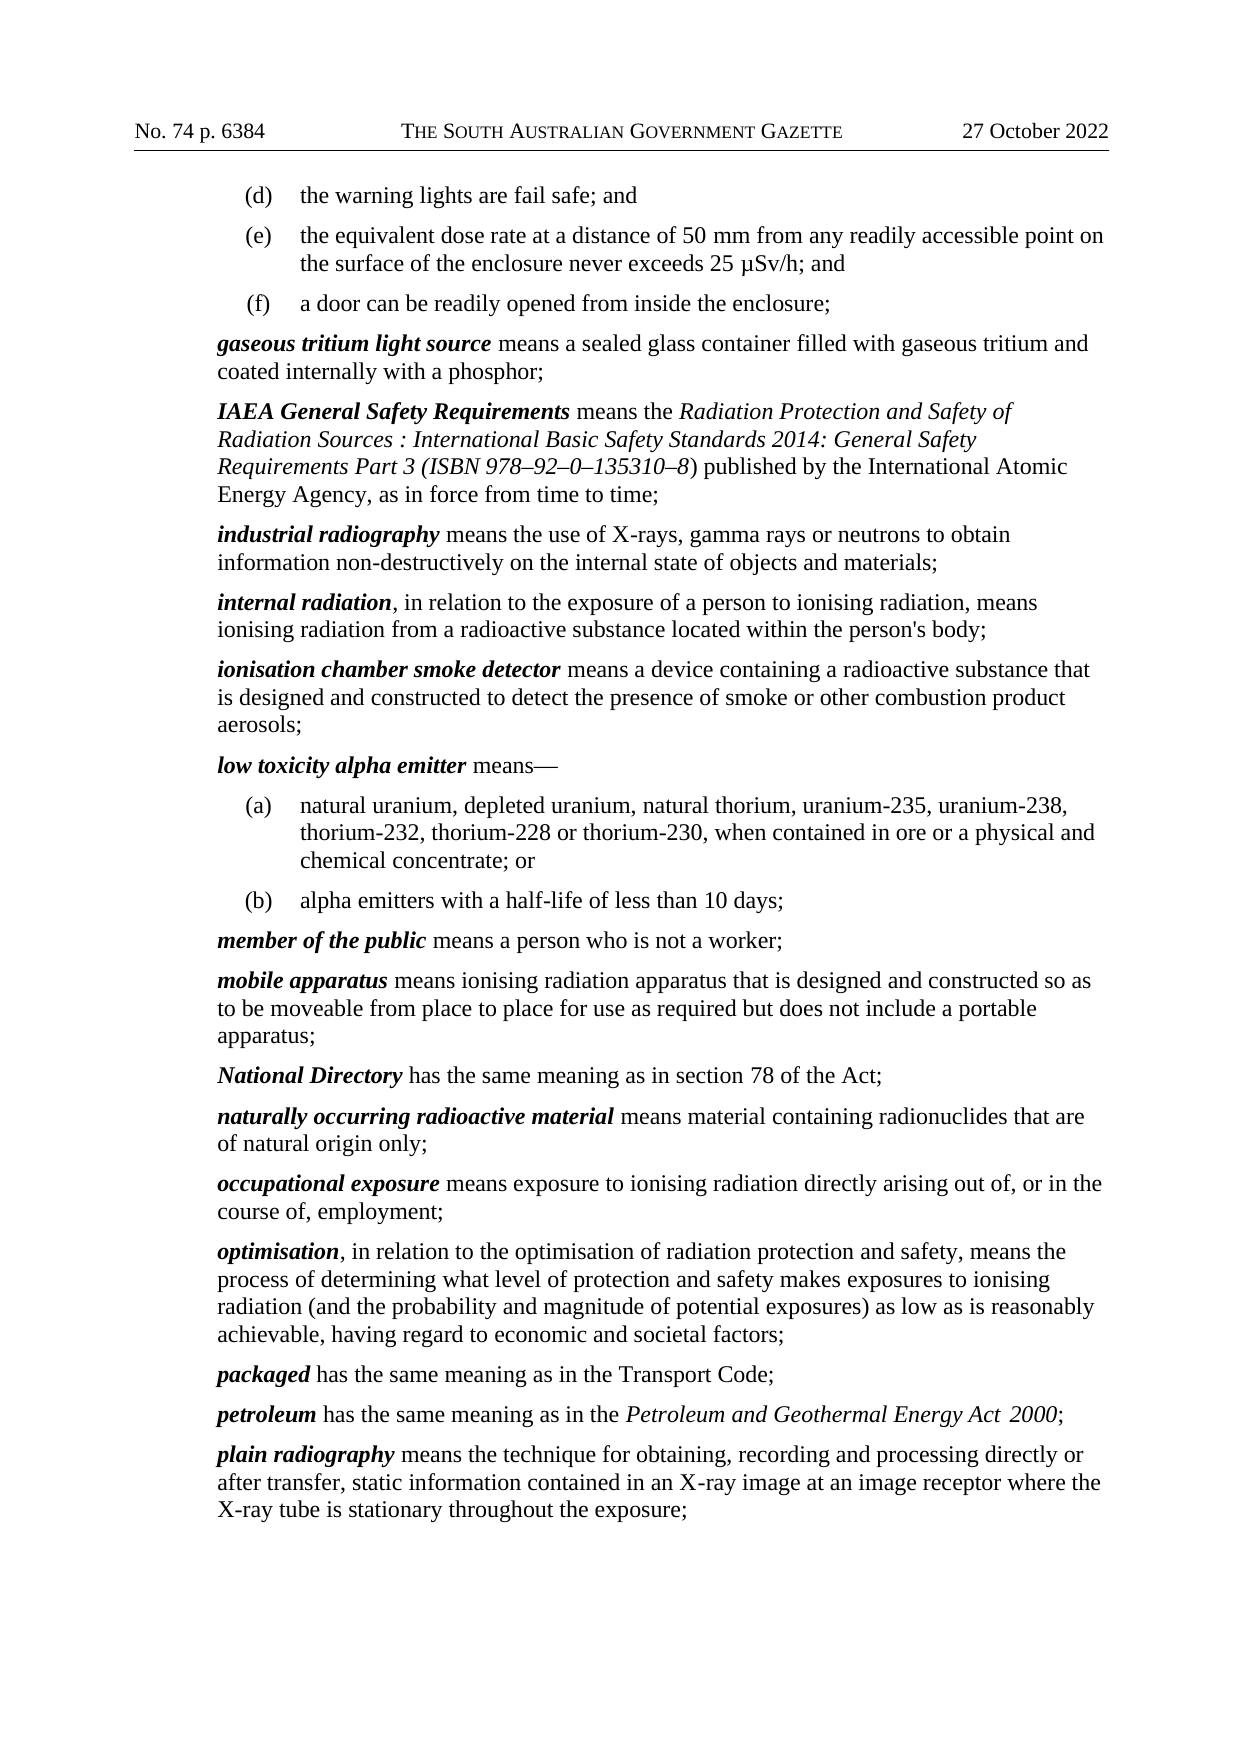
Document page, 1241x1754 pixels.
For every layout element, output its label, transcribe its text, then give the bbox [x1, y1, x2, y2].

text occupational exposure means exposure to ionising radiation directly arising out of, or in the course of, employment; [217, 1169, 1109, 1224]
text (a) natural uranium, depleted uranium, natural thorium, uranium-235, uranium-238, thorium-232, thorium-228 or thorium-230, when contained in ore or a physical and chemical concentrate; or [217, 791, 1109, 873]
text member of the public means a person who is not a worker; [217, 926, 1109, 954]
text ionisation chamber smoke detector means a device containing a radioactive substance that is designed and constructed to detect the presence of smoke or other combustion product aerosols; [217, 655, 1109, 738]
text optimisation, in relation to the optimisation of radiation protection and safety, means the process of determining what level of protection and safety makes exposures to ionising radiation (and the probability and magnitude of potential exposures) as low as is reasonably achievable, having regard to economic and societal factors; [217, 1237, 1109, 1347]
text plain radiography means the technique for obtaining, recording and processing directly or after transfer, static information contained in an X-ray image at an image receptor where the X-ray tube is stationary throughout the exposure; [217, 1440, 1109, 1523]
text (e) the equivalent dose rate at a distance of 50 mm from any readily accessible point on the surface of the enclosure never exceeds 25 µSv/h; and [217, 221, 1109, 277]
text mobile apparatus means ionising radiation apparatus that is designed and constructed so as to be moveable from place to place for use as required but does not include a portable apparatus; [217, 966, 1109, 1049]
text (b) alpha emitters with a half-life of less than 10 days; [217, 886, 1109, 914]
text low toxicity alpha emitter means— [217, 751, 1109, 778]
text National Directory has the same meaning as in section 78 of the Act; [217, 1062, 1109, 1089]
text naturally occurring radioactive material means material containing radionuclides that are of natural origin only; [217, 1102, 1109, 1157]
text gaseous tritium light source means a sealed glass container filled with gaseous tritium and coated internally with a phosphor; [217, 329, 1109, 384]
text internal radiation, in relation to the exposure of a person to ionising radiation, means ionising radiation from a radioactive substance located within the person's body; [217, 588, 1109, 643]
text IAEA General Safety Requirements means the Radiation Protection and Safety of Radiation Sources : International Basic Safety Standards 2014: General Safety Requirements Part 3 (ISBN 978–92–0–135310–8) published by the International Atomic Energy Agency, as in force from time to time; [217, 397, 1109, 507]
text (d) the warning lights are fail safe; and [217, 181, 1109, 209]
text packaged has the same meaning as in the Transport Code; [217, 1360, 1109, 1388]
text (f) a door can be readily opened from inside the enclosure; [217, 289, 1109, 317]
text petroleum has the same meaning as in the Petroleum and Geothermal Energy Act 2000; [217, 1400, 1109, 1428]
text industrial radiography means the use of X-rays, gamma rays or neutrons to obtain information non-destructively on the internal state of objects and materials; [217, 520, 1109, 575]
